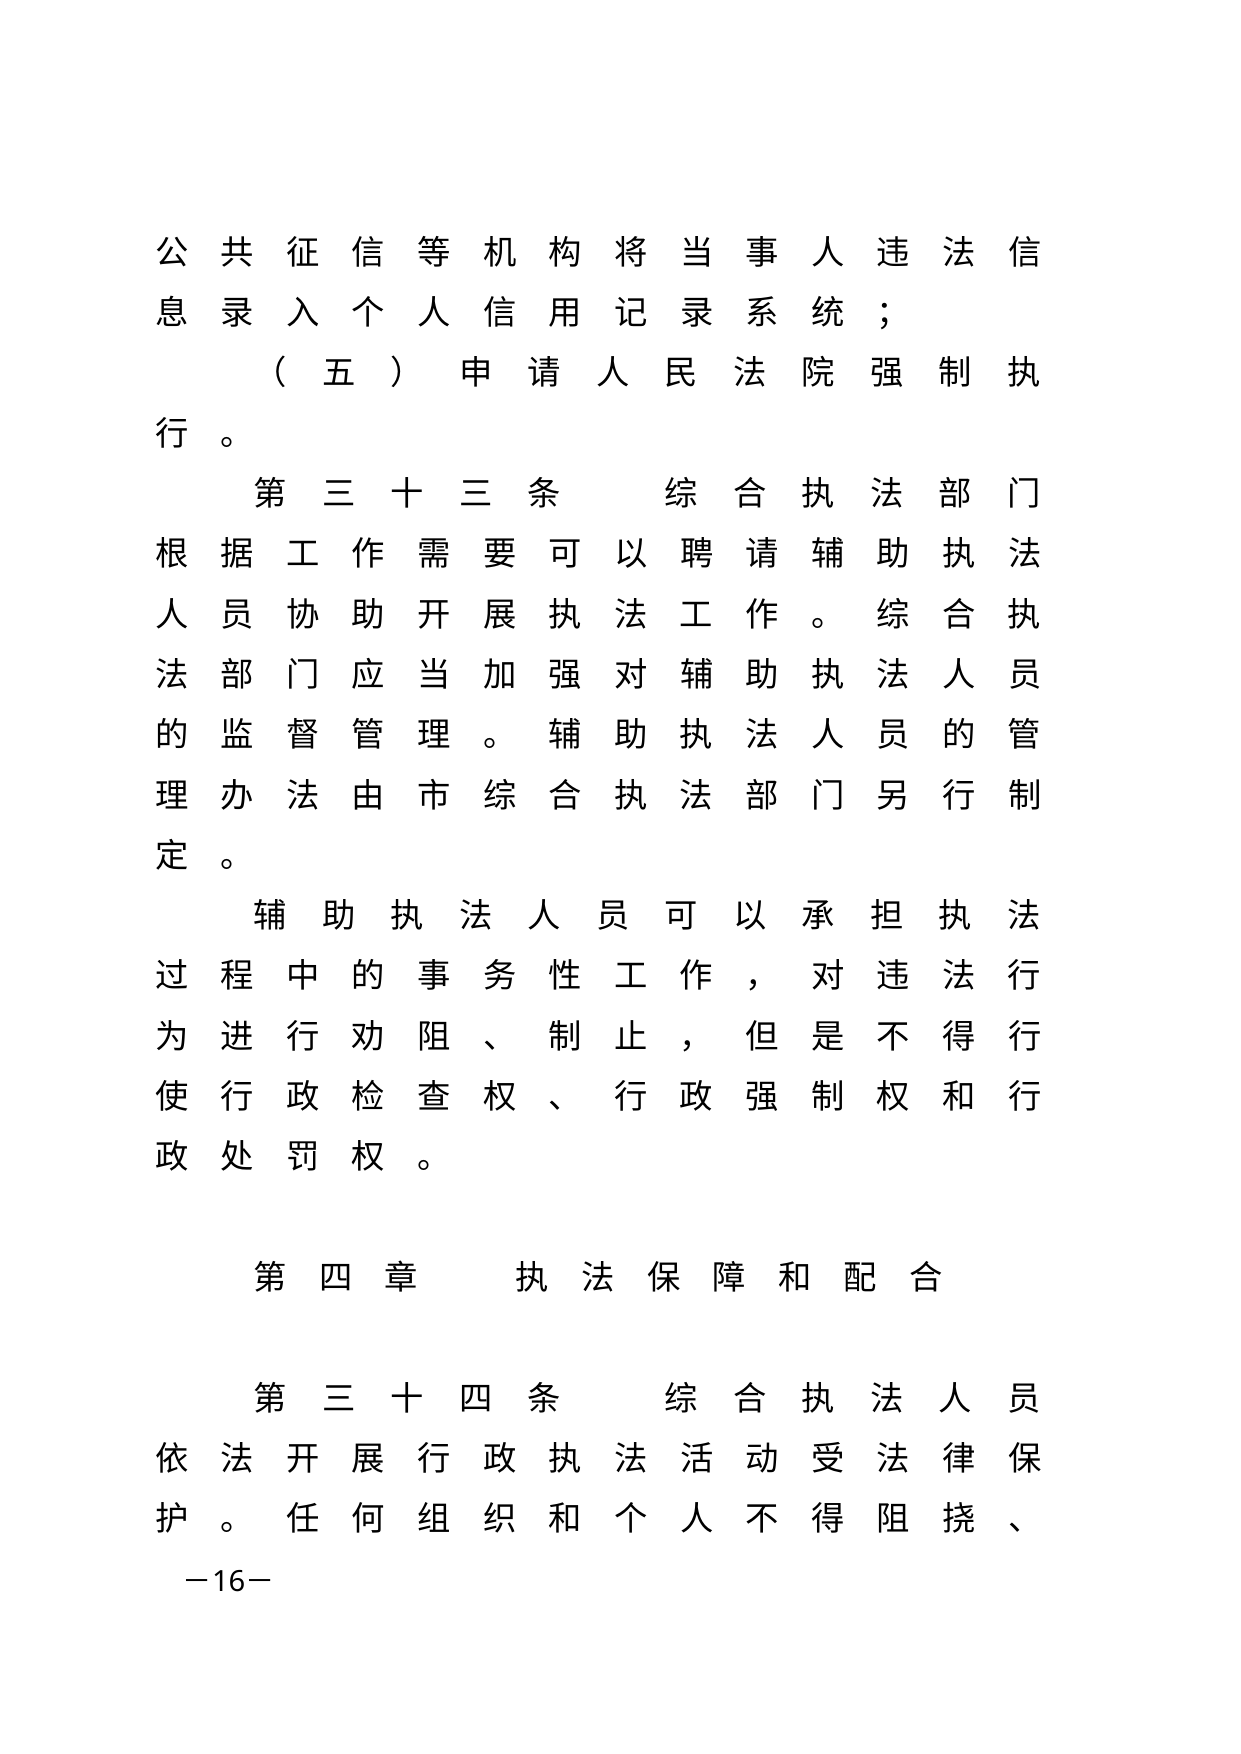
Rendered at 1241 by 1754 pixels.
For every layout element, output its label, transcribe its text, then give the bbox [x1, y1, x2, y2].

text 第三十三条 综合执法部门根据工作需要可以聘请辅助执法人员协助开展执法工作。综合执法部门应当加强对辅助执法人员的监督管理。辅助执法人员的管理办法由市综合执法部门另行制定。 [155, 461, 1073, 883]
text 第三十四条 综合执法人员依法开展行政执法活动受法律保护。任何组织和个人不得阻挠、妨碍综合执法人员依法执行公务。 [155, 1365, 1073, 1546]
text （五）申请人民法院强制执行。 [155, 340, 1073, 461]
text 第四章 执法保障和配合 [155, 1245, 1073, 1305]
text （四）通知社会保险、保障性住房、市场监管、金融监管、公共征信等机构将当事人违法信息录入个人信用记录系统； [155, 219, 1073, 340]
text 辅助执法人员可以承担执法过程中的事务性工作，对违法行为进行劝阻、制止，但是不得行使行政检查权、行政强制权和行政处罚权。 [155, 883, 1073, 1184]
